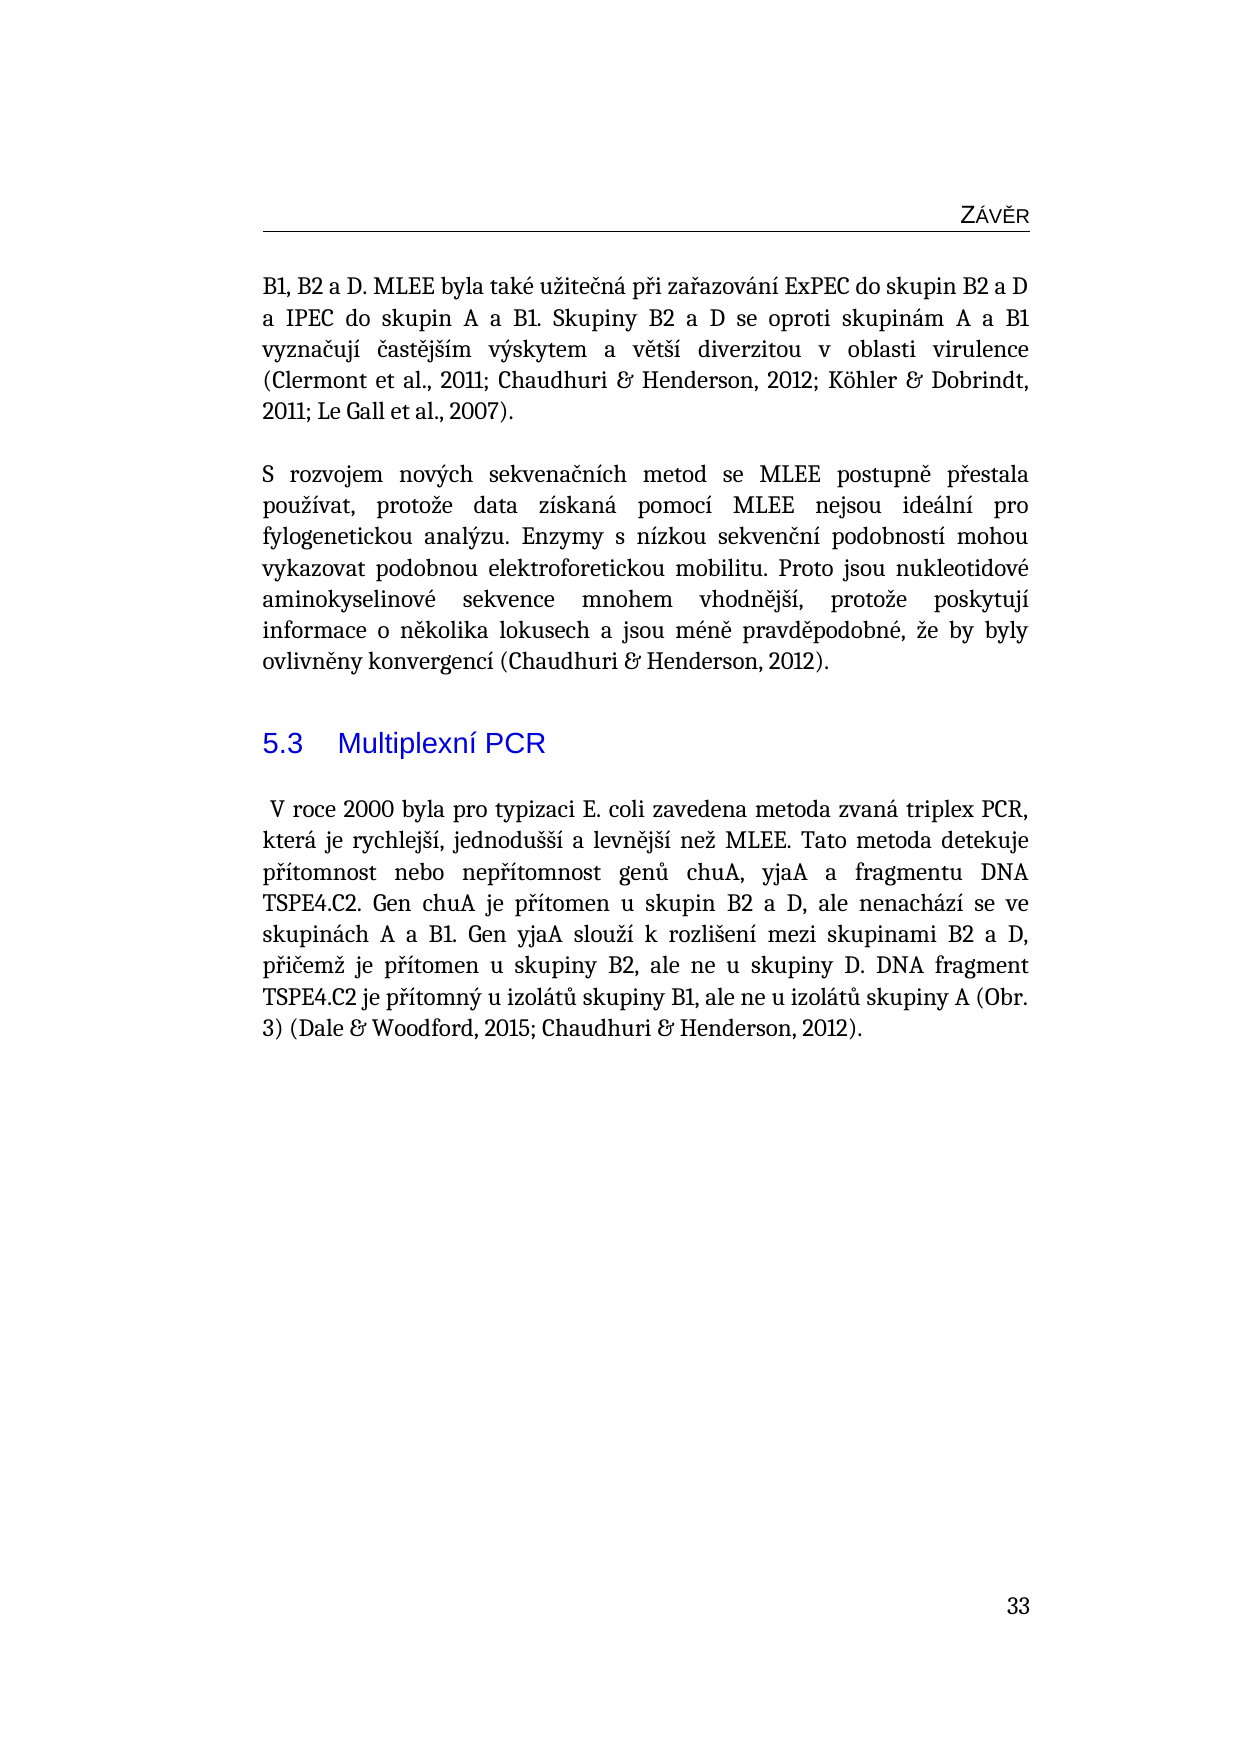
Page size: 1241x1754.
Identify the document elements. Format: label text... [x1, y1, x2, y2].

text S rozvojem nových sekvenačních metod se MLEE postupně přestala používat, protože data získaná pomocí MLEE nejsou ideální pro fylogenetickou analýzu. Enzymy s nízkou sekvenční podobností mohou vykazovat podobnou elektroforetickou mobilitu. Proto jsou nukleotidové aminokyselinové sekvence mnohem vhodnější, protože poskytují informace o několika lokusech a jsou méně pravděpodobné, že by byly ovlivněny konvergencí (Chaudhuri & Henderson, 2012). [262, 457, 1030, 676]
subtitle Multiplexní PCR [262, 724, 1030, 761]
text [262, 270, 1030, 426]
text V roce 2000 byla pro typizaci E. coli zavedena metoda zvaná triplex PCR, která je rychlejší, jednodušší a levnější než MLEE. Tato metoda detekuje přítomnost nebo nepřítomnost genů chuA, yjaA a fragmentu DNA TSPE4.C2. Gen chuA je přítomen u skupin B2 a D, ale nenachází se ve skupinách A a B1. Gen yjaA slouží k rozlišení mezi skupinami B2 a D, přičemž je přítomen u skupiny B2, ale ne u skupiny D. DNA fragment TSPE4.C2 je přítomný u izolátů skupiny B1, ale ne u izolátů skupiny A (Obr. 3) (Dale & Woodford, 2015; Chaudhuri & Henderson, 2012). [262, 793, 1030, 1043]
